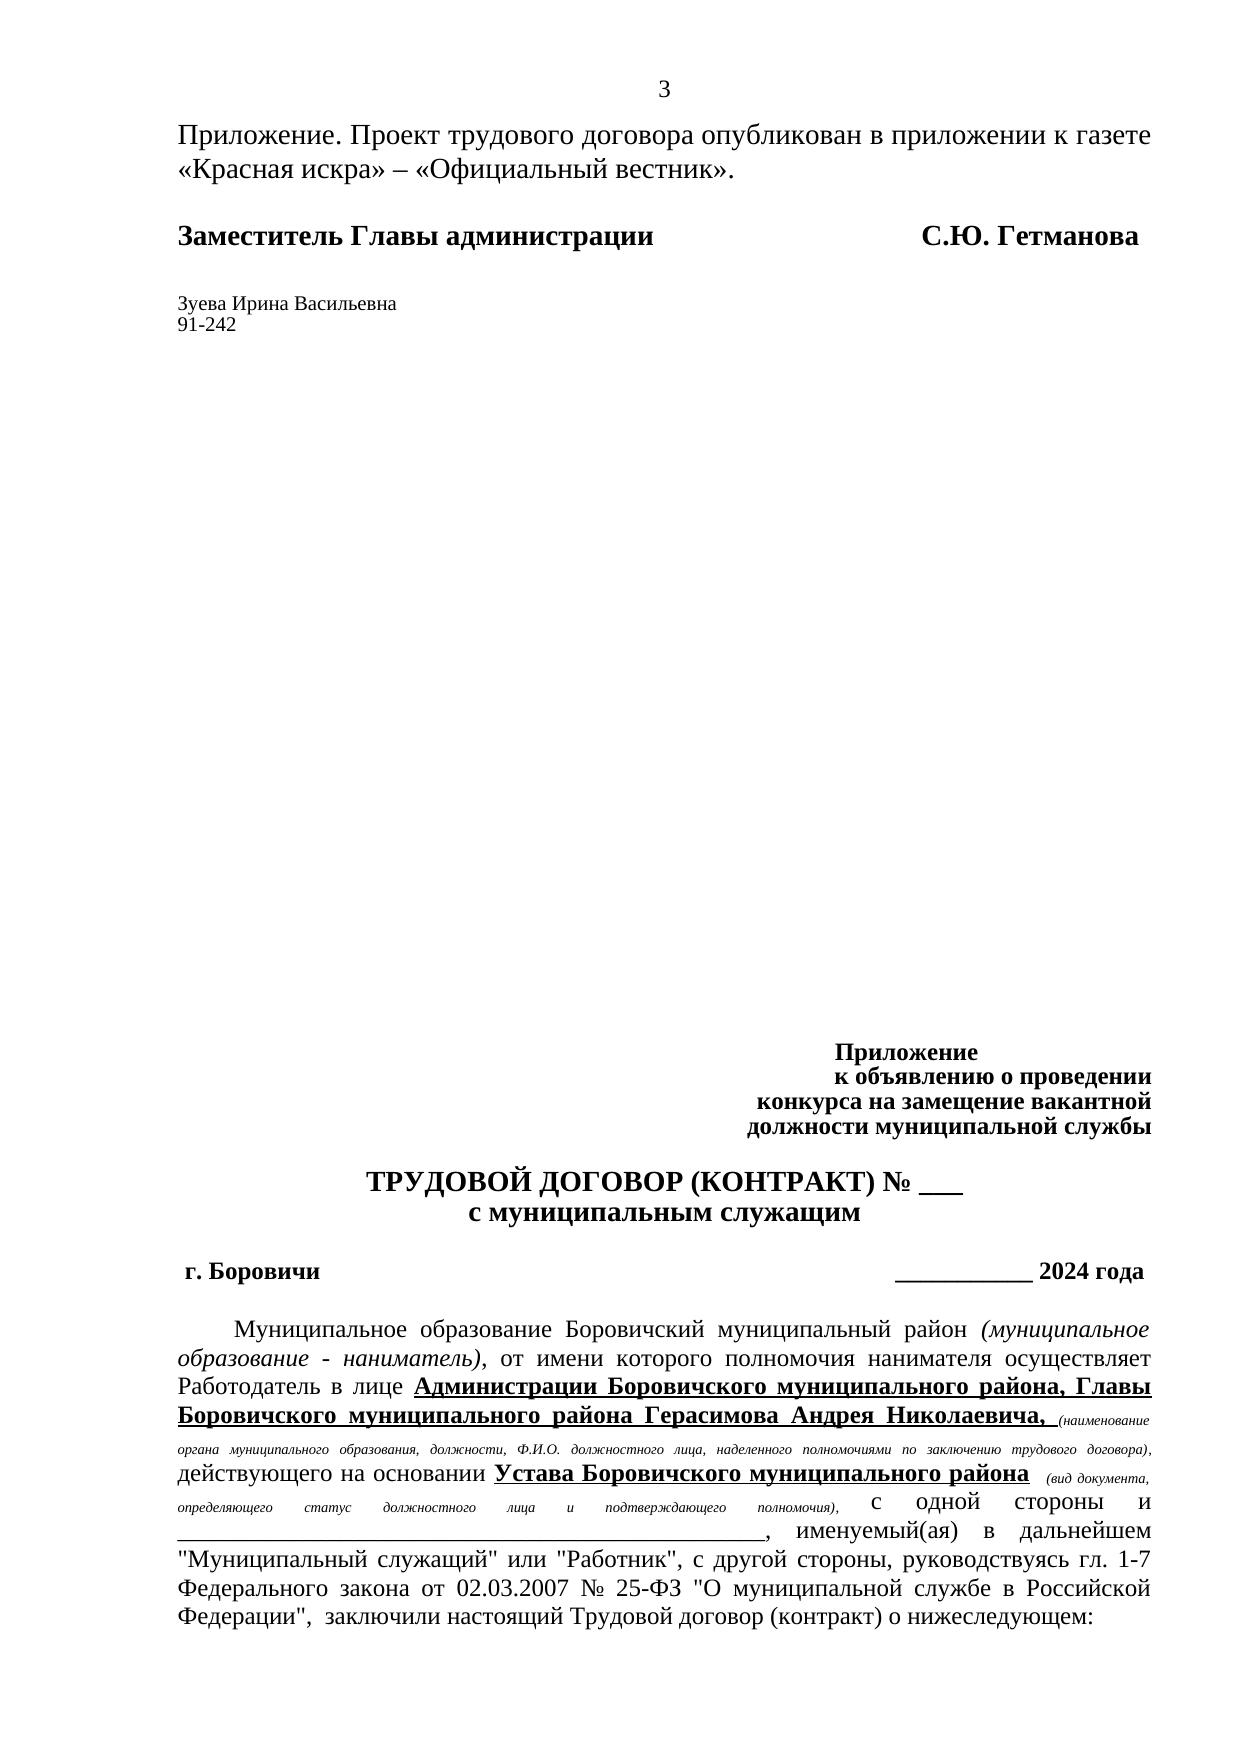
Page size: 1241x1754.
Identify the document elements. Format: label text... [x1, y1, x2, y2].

text Заместитель Главы администрации С.Ю. Гетманова [177, 218, 1152, 252]
text к объявлению о проведении [177, 1064, 1152, 1089]
text Приложение. Проект трудового договора опубликован в приложении к газете «Красная искра» – «Официальный вестник». [177, 118, 1152, 185]
text должности муниципальной службы [177, 1114, 1152, 1139]
text 91-242 [177, 314, 1152, 335]
text г. Боровичи ___________ 2024 года [177, 1256, 1152, 1285]
text конкурса на замещение вакантной [177, 1089, 1152, 1114]
text с муниципальным служащим [177, 1198, 1152, 1227]
text Приложение [177, 1043, 1152, 1064]
text Муниципальное образование Боровичский муниципальный район (муниципальное образование - наниматель), от имени которого полномочия нанимателя осуществляет Работодатель в лице Администрации Боровичского муниципального района, Главы Боровичского муниципального района Герасимова Андрея Николаевича, (наименование органа муниципального образования, должности, Ф.И.О. должностного лица, наделенного полномочиями по заключению трудового договора), действующего на основании Устава Боровичского муниципального района (вид документа, определяющего статус должностного лица и подтверждающего полномочия), с одной стороны и _______________________________________________, именуемый(ая) в дальнейшем "Муниципальный служащий" или "Работник", с другой стороны, руководствуясь гл. 1-7 Федерального закона от 02.03.2007 № 25-ФЗ "О муниципальной службе в Российской Федерации", заключили настоящий Трудовой договор (контракт) о нижеследующем: [177, 1314, 1152, 1630]
text Зуева Ирина Васильевна [177, 293, 1152, 314]
text ТРУДОВОЙ ДОГОВОР (КОНТРАКТ) № ___ [177, 1139, 1152, 1198]
